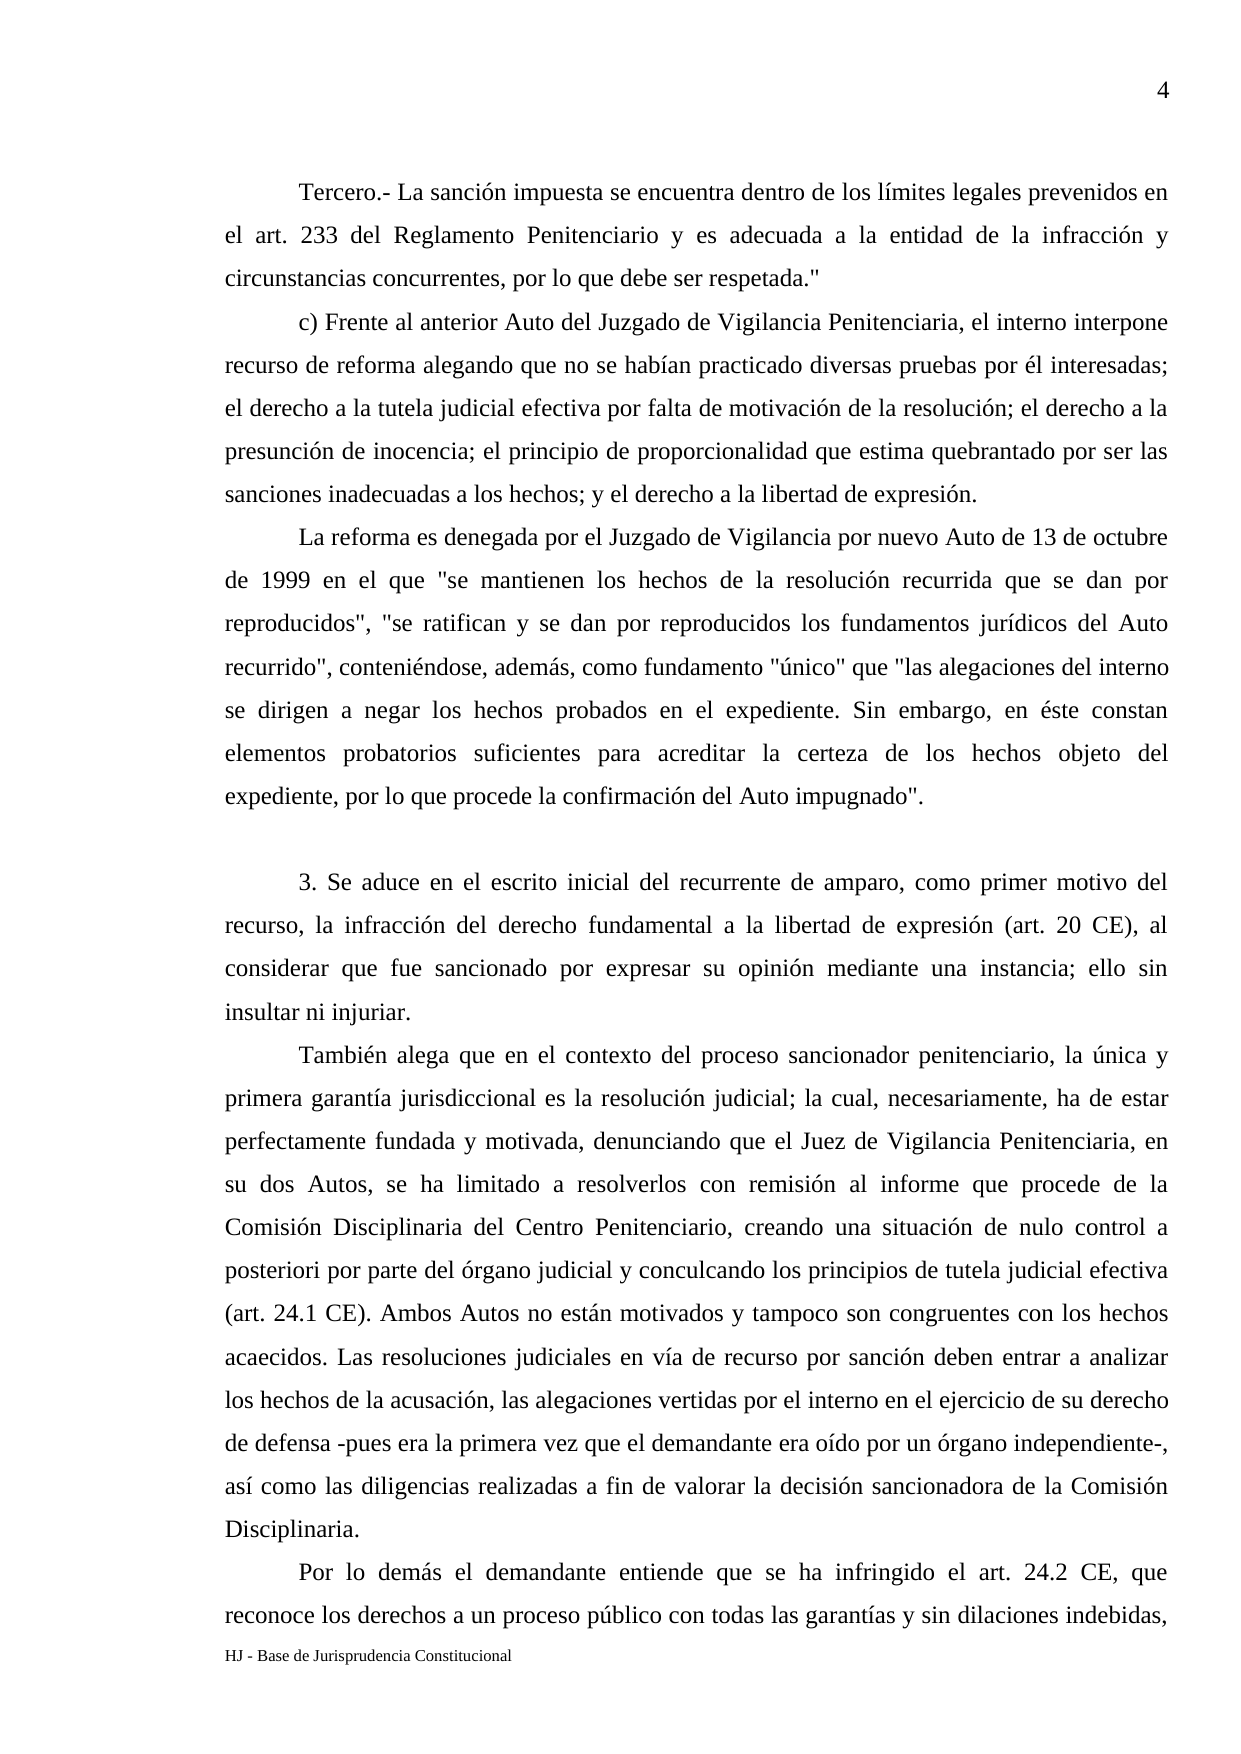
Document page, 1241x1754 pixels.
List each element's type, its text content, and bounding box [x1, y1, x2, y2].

text Tercero.- La sanción impuesta se encuentra dentro de los límites legales prevenidos en el art. 233 del Reglamento Penitenciario y es adecuada a la entidad de la infracción y circunstancias concurrentes, por lo que debe ser respetada." [224, 177, 1169, 292]
text c) Frente al anterior Auto del Juzgado de Vigilancia Penitenciaria, el interno interpone recurso de reforma alegando que no se habían practicado diversas pruebas por él interesadas; el derecho a la tutela judicial efectiva por falta de motivación de la resolución; el derecho a la presunción de inocencia; el principio de proporcionalidad que estima quebrantado por ser las sanciones inadecuadas a los hechos; y el derecho a la libertad de expresión. [224, 307, 1169, 508]
text 3. Se aduce en el escrito inicial del recurrente de amparo, como primer motivo del recurso, la infracción del derecho fundamental a la libertad de expresión (art. 20 CE), al considerar que fue sancionado por expresar su opinión mediante una instancia; ello sin insultar ni injuriar. [224, 867, 1169, 1025]
text También alega que en el contexto del proceso sancionador penitenciario, la única y primera garantía jurisdiccional es la resolución judicial; la cual, necesariamente, ha de estar perfectamente fundada y motivada, denunciando que el Juez de Vigilancia Penitenciaria, en su dos Autos, se ha limitado a resolverlos con remisión al informe que procede de la Comisión Disciplinaria del Centro Penitenciario, creando una situación de nulo control a posteriori por parte del órgano judicial y conculcando los principios de tutela judicial efectiva (art. 24.1 CE). Ambos Autos no están motivados y tampoco son congruentes con los hechos acaecidos. Las resoluciones judiciales en vía de recurso por sanción deben entrar a analizar los hechos de la acusación, las alegaciones vertidas por el interno en el ejercicio de su derecho de defensa -pues era la primera vez que el demandante era oído por un órgano independiente-, así como las diligencias realizadas a fin de valorar la decisión sancionadora de la Comisión Disciplinaria. [224, 1040, 1169, 1543]
text La reforma es denegada por el Juzgado de Vigilancia por nuevo Auto de 13 de octubre de 1999 en el que "se mantienen los hechos de la resolución recurrida que se dan por reproducidos", "se ratifican y se dan por reproducidos los fundamentos jurídicos del Auto recurrido", conteniéndose, además, como fundamento "único" que "las alegaciones del interno se dirigen a negar los hechos probados en el expediente. Sin embargo, en éste constan elementos probatorios suficientes para acreditar la certeza de los hechos objeto del expediente, por lo que procede la confirmación del Auto impugnado". [224, 522, 1169, 810]
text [224, 1557, 1169, 1629]
